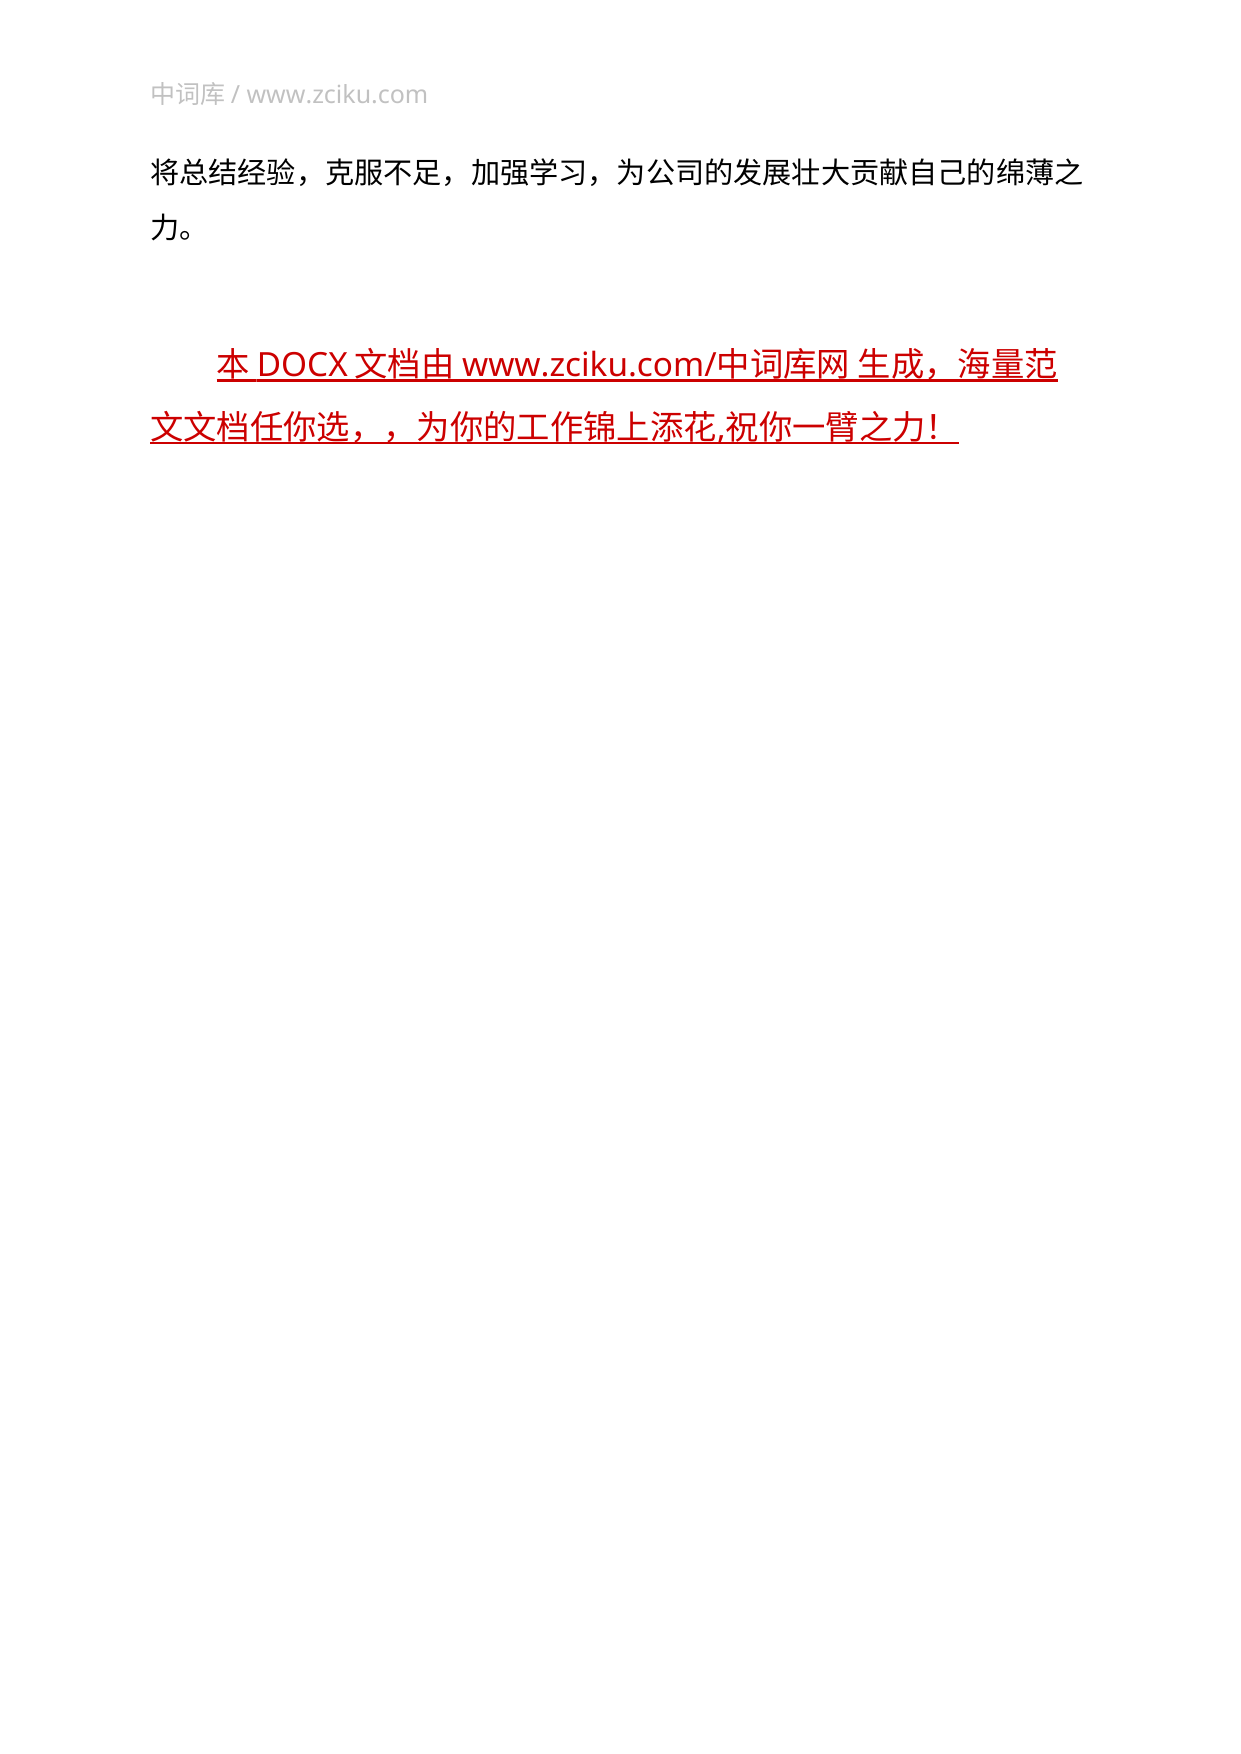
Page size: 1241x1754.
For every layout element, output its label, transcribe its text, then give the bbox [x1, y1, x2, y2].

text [150, 150, 1090, 247]
text 本DOCX文档由 www.zciku.com/中词库网 生成，海量范文文档任你选，，为你的工作锦上添花,祝你一臂之力！ [150, 338, 1090, 449]
